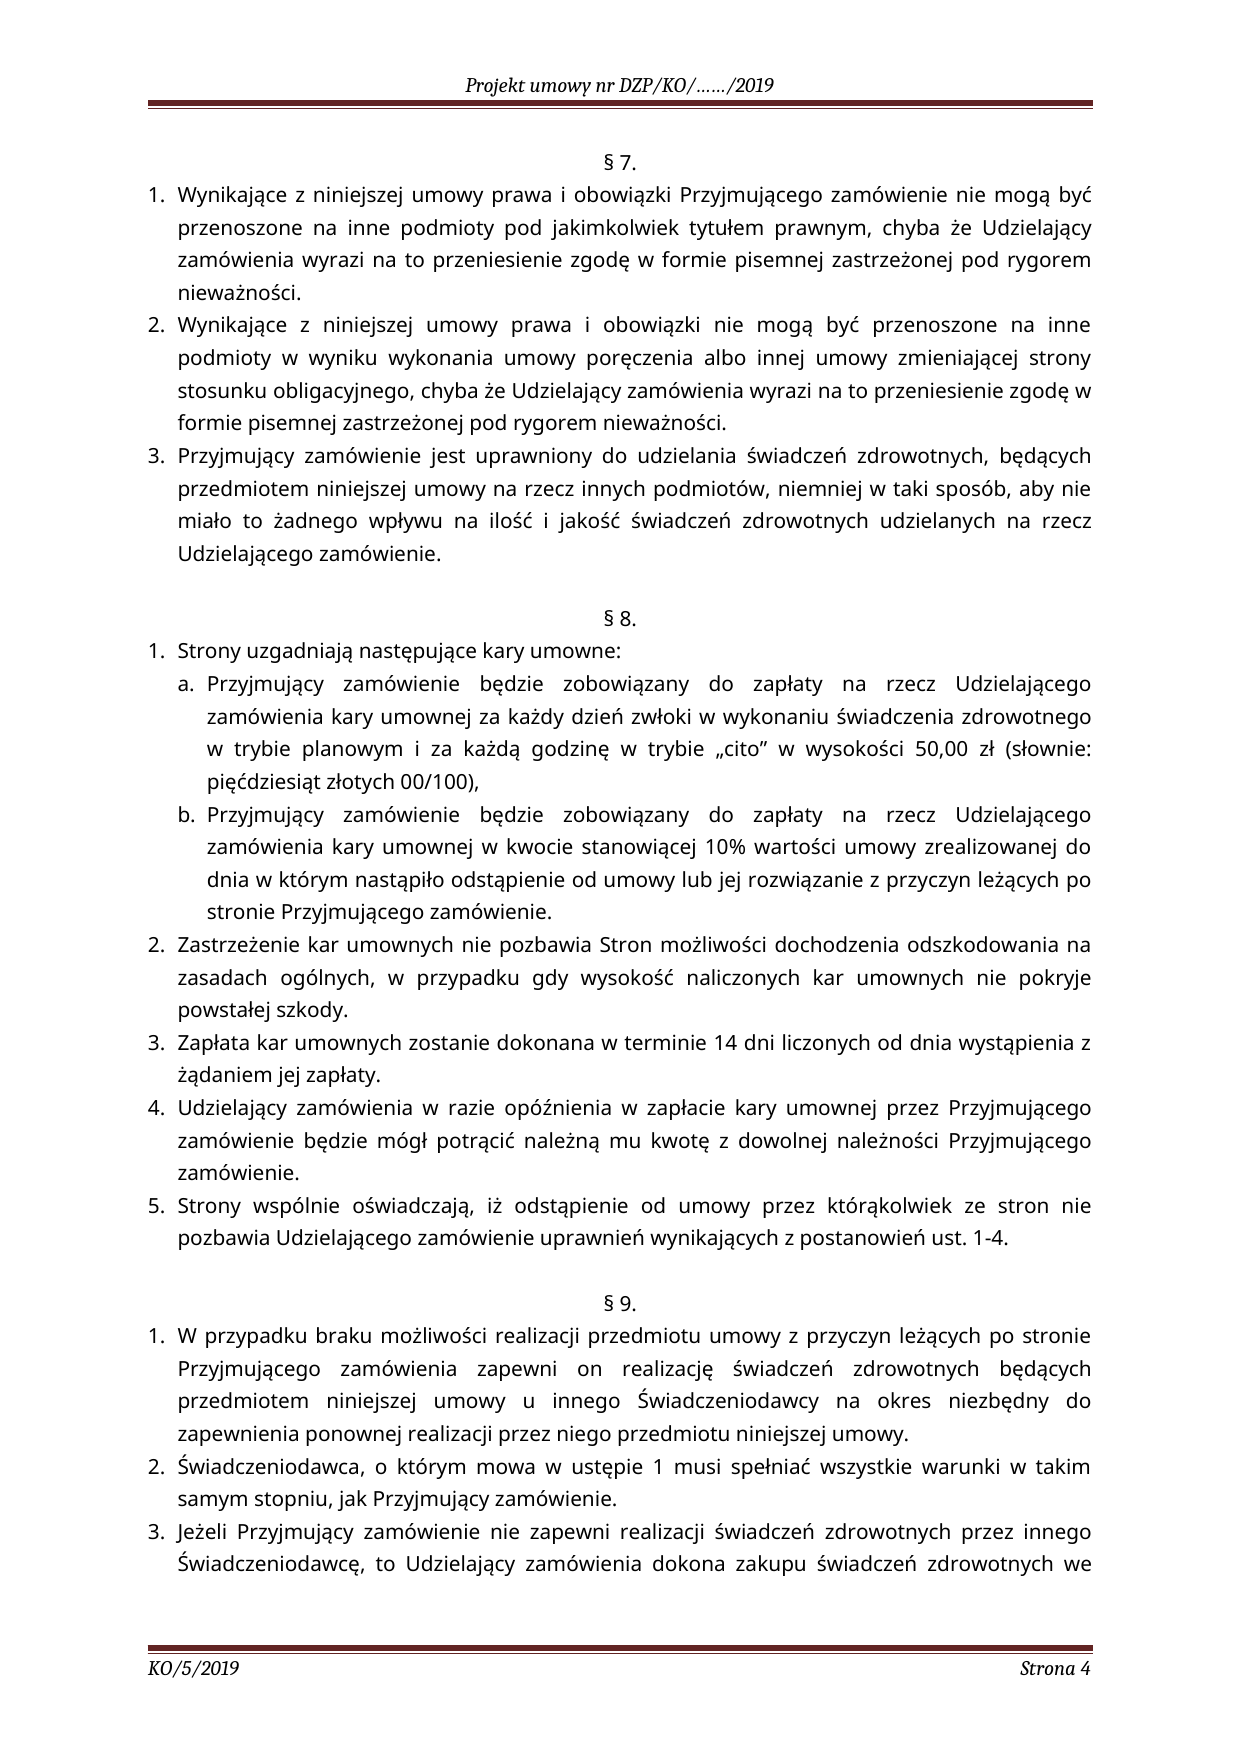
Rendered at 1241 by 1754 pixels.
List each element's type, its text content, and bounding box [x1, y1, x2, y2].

text § 7. [148, 148, 1093, 176]
list Świadczeniodawca, o którym mowa w ustępie 1 musi spełniać wszystkie warunki w takim samym stopniu, jak Przyjmujący zamówienie. [148, 1452, 1093, 1513]
text § 8. [148, 604, 1093, 632]
list Przyjmujący zamówienie będzie zobowiązany do zapłaty na rzecz Udzielającego zamówienia kary umownej za każdy dzień zwłoki w wykonaniu świadczenia zdrowotnego w trybie planowym i za każdą godzinę w trybie „cito” w wysokości 50,00 zł (słownie: pięćdziesiąt złotych 00/100), [177, 669, 1093, 796]
list Przyjmujący zamówienie jest uprawniony do udzielania świadczeń zdrowotnych, będących przedmiotem niniejszej umowy na rzecz innych podmiotów, niemniej w taki sposób, aby nie miało to żadnego wpływu na ilość i jakość świadczeń zdrowotnych udzielanych na rzecz Udzielającego zamówienie. [148, 441, 1093, 567]
list Udzielający zamówienia w razie opóźnienia w zapłacie kary umownej przez Przyjmującego zamówienie będzie mógł potrącić należną mu kwotę z dowolnej należności Przyjmującego zamówienie. [148, 1093, 1093, 1187]
list Zastrzeżenie kar umownych nie pozbawia Stron możliwości dochodzenia odszkodowania na zasadach ogólnych, w przypadku gdy wysokość naliczonych kar umownych nie pokryje powstałej szkody. [148, 930, 1093, 1024]
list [148, 1517, 1093, 1578]
list Przyjmujący zamówienie będzie zobowiązany do zapłaty na rzecz Udzielającego zamówienia kary umownej w kwocie stanowiącej 10% wartości umowy zrealizowanej do dnia w którym nastąpiło odstąpienie od umowy lub jej rozwiązanie z przyczyn leżących po stronie Przyjmującego zamówienie. [177, 800, 1093, 926]
list Zapłata kar umownych zostanie dokonana w terminie 14 dni liczonych od dnia wystąpienia z żądaniem jej zapłaty. [148, 1028, 1093, 1089]
list Wynikające z niniejszej umowy prawa i obowiązki Przyjmującego zamówienie nie mogą być przenoszone na inne podmioty pod jakimkolwiek tytułem prawnym, chyba że Udzielający zamówienia wyrazi na to przeniesienie zgodę w formie pisemnej zastrzeżonej pod rygorem nieważności. [148, 180, 1093, 306]
list W przypadku braku możliwości realizacji przedmiotu umowy z przyczyn leżących po stronie Przyjmującego zamówienia zapewni on realizację świadczeń zdrowotnych będących przedmiotem niniejszej umowy u innego Świadczeniodawcy na okres niezbędny do zapewnienia ponownej realizacji przez niego przedmiotu niniejszej umowy. [148, 1321, 1093, 1448]
list Strony uzgadniają następujące kary umowne: [148, 637, 1093, 665]
text § 9. [148, 1289, 1093, 1317]
list Strony wspólnie oświadczają, iż odstąpienie od umowy przez którąkolwiek ze stron nie pozbawia Udzielającego zamówienie uprawnień wynikających z postanowień ust. 1-4. [148, 1191, 1093, 1252]
list Wynikające z niniejszej umowy prawa i obowiązki nie mogą być przenoszone na inne podmioty w wyniku wykonania umowy poręczenia albo innej umowy zmieniającej strony stosunku obligacyjnego, chyba że Udzielający zamówienia wyrazi na to przeniesienie zgodę w formie pisemnej zastrzeżonej pod rygorem nieważności. [148, 311, 1093, 437]
